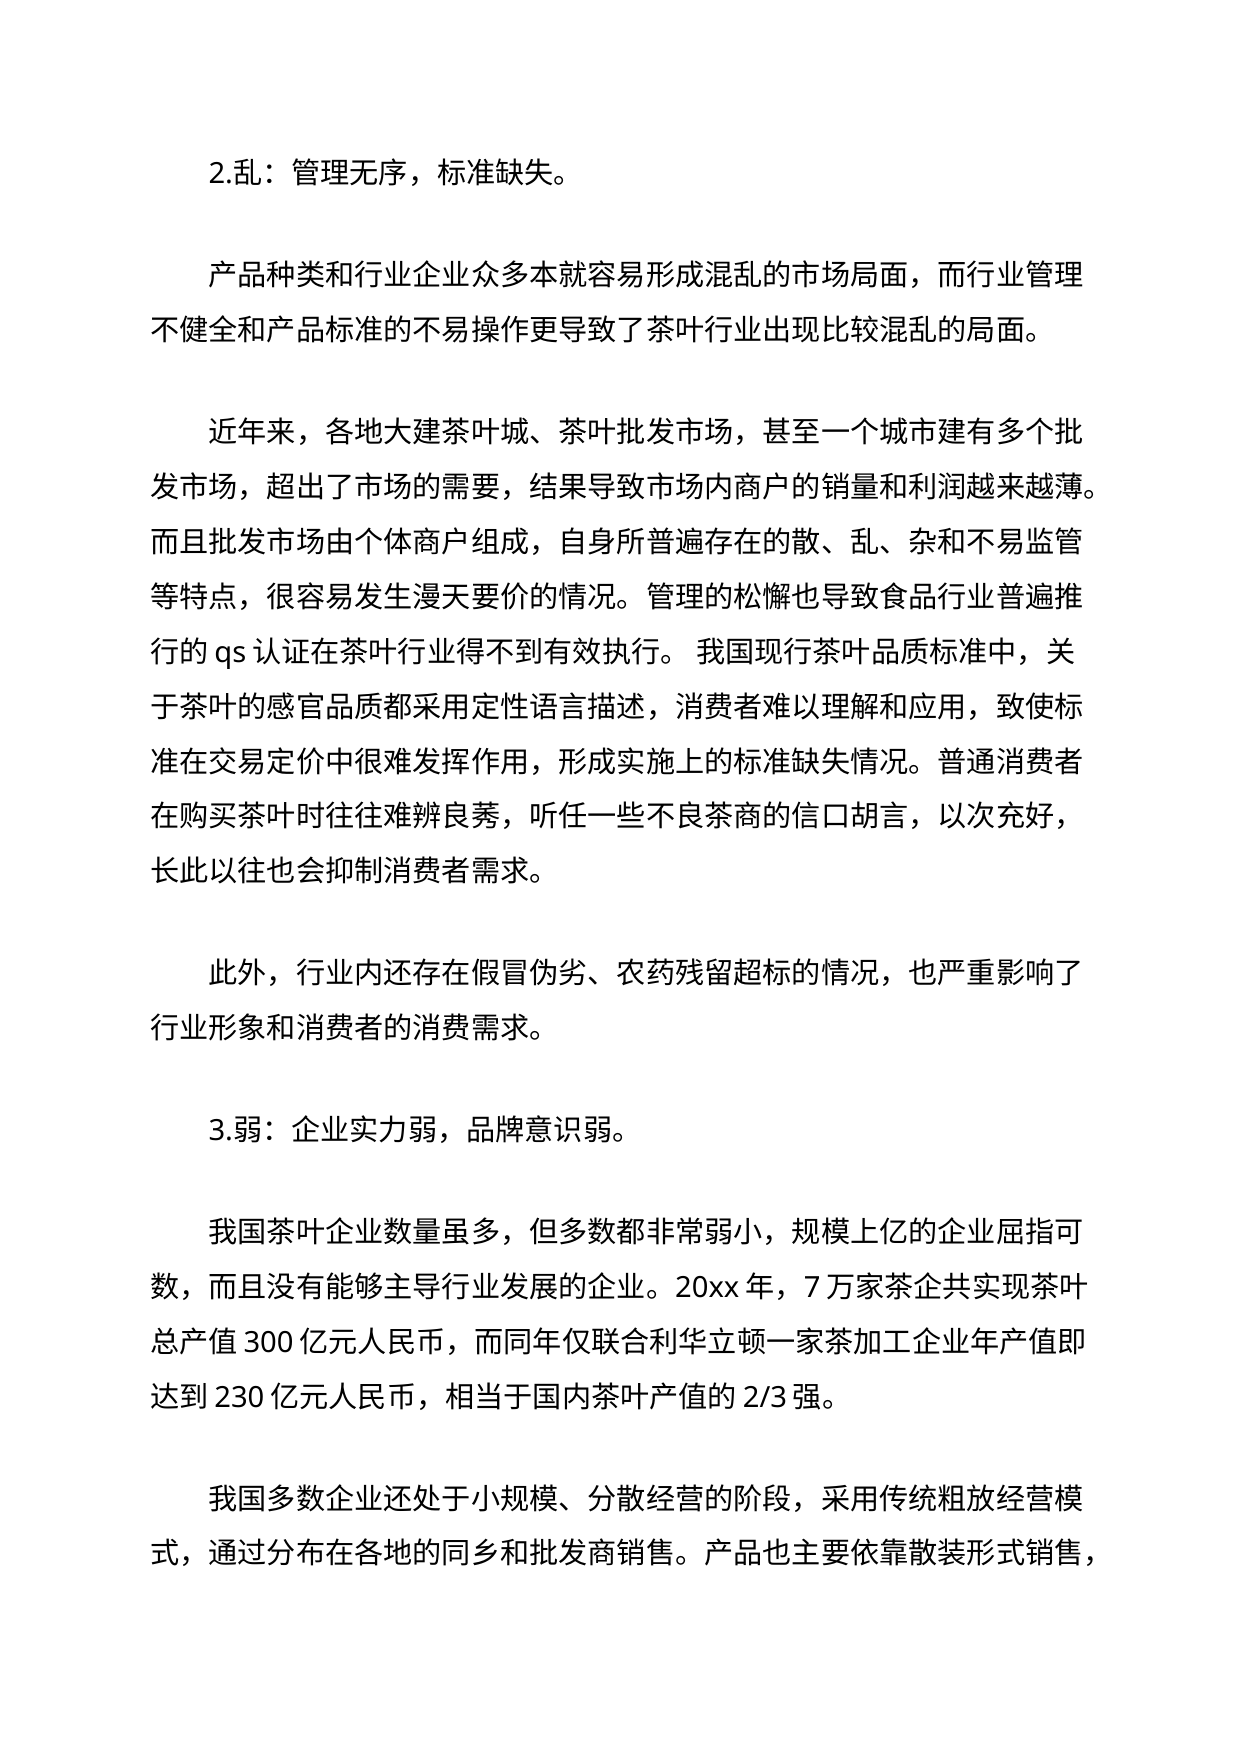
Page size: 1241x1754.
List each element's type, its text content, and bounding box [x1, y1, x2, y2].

text 我国茶叶企业数量虽多，但多数都非常弱小，规模上亿的企业屈指可数，而且没有能够主导行业发展的企业。20xx年，7万家茶企共实现茶叶总产值300亿元人民币，而同年仅联合利华立顿一家茶加工企业年产值即达到230亿元人民币，相当于国内茶叶产值的2/3强。 [150, 1208, 1090, 1416]
text 2.乱：管理无序，标准缺失。 [150, 150, 1090, 192]
text 产品种类和行业企业众多本就容易形成混乱的市场局面，而行业管理不健全和产品标准的不易操作更导致了茶叶行业出现比较混乱的局面。 [150, 252, 1090, 349]
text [150, 1475, 1090, 1572]
text 3.弱：企业实力弱，品牌意识弱。 [150, 1106, 1090, 1149]
text 此外，行业内还存在假冒伪劣、农药残留超标的情况，也严重影响了行业形象和消费者的消费需求。 [150, 950, 1090, 1047]
text 近年来，各地大建茶叶城、茶叶批发市场，甚至一个城市建有多个批发市场，超出了市场的需要，结果导致市场内商户的销量和利润越来越薄。而且批发市场由个体商户组成，自身所普遍存在的散、乱、杂和不易监管等特点，很容易发生漫天要价的情况。管理的松懈也导致食品行业普遍推行的qs认证在茶叶行业得不到有效执行。 我国现行茶叶品质标准中，关于茶叶的感官品质都采用定性语言描述，消费者难以理解和应用，致使标准在交易定价中很难发挥作用，形成实施上的标准缺失情况。普通消费者在购买茶叶时往往难辨良莠，听任一些不良茶商的信口胡言，以次充好，长此以往也会抑制消费者需求。 [150, 409, 1090, 890]
